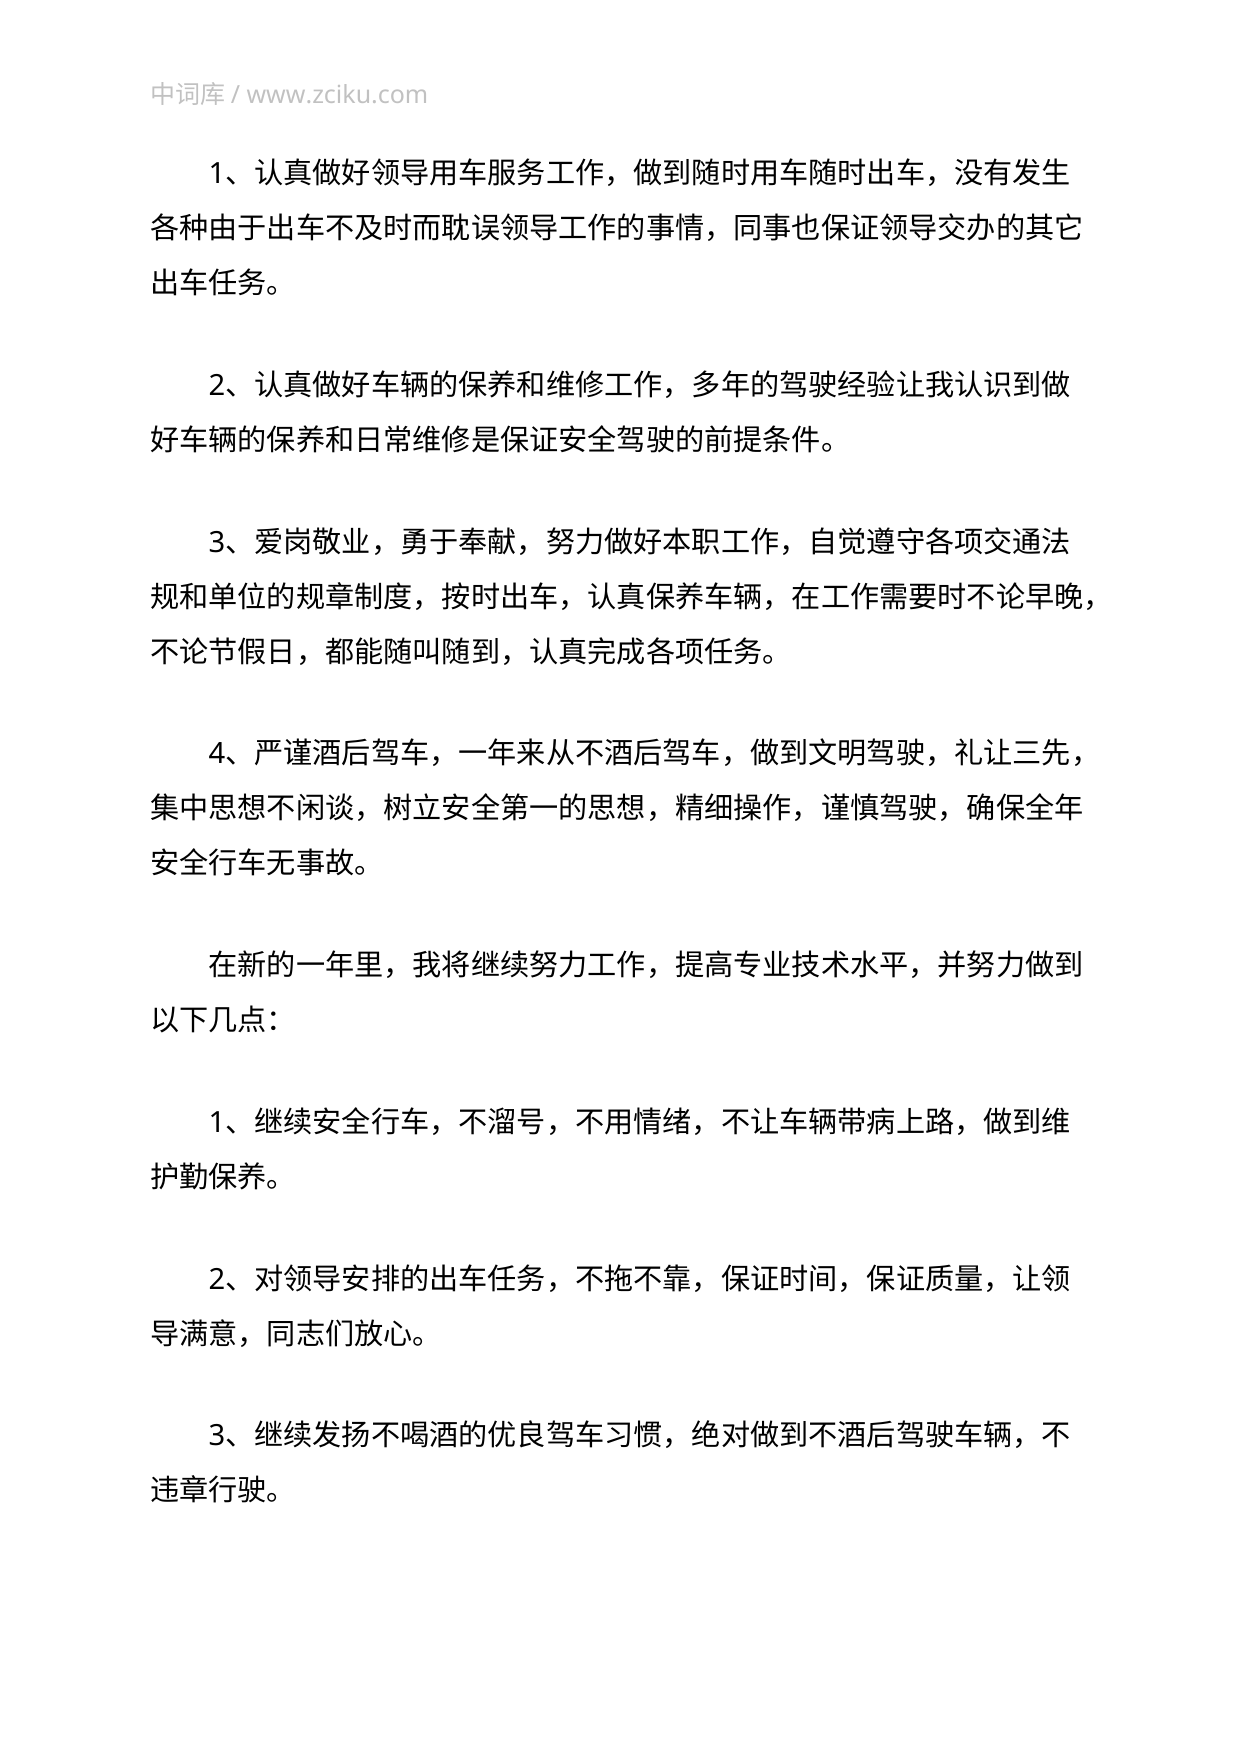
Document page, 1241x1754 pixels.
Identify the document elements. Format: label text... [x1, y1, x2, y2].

text 4、严谨酒后驾车，一年来从不酒后驾车，做到文明驾驶，礼让三先，集中思想不闲谈，树立安全第一的思想，精细操作，谨慎驾驶，确保全年安全行车无事故。 [150, 730, 1090, 882]
text 在新的一年里，我将继续努力工作，提高专业技术水平，并努力做到以下几点： [150, 942, 1090, 1039]
text 2、对领导安排的出车任务，不拖不靠，保证时间，保证质量，让领导满意，同志们放心。 [150, 1255, 1090, 1352]
text 3、继续发扬不喝酒的优良驾车习惯，绝对做到不酒后驾驶车辆，不违章行驶。 [150, 1412, 1090, 1509]
text 2、认真做好车辆的保养和维修工作，多年的驾驶经验让我认识到做好车辆的保养和日常维修是保证安全驾驶的前提条件。 [150, 362, 1090, 459]
text 1、继续安全行车，不溜号，不用情绪，不让车辆带病上路，做到维护勤保养。 [150, 1098, 1090, 1196]
text 3、爱岗敬业，勇于奉献，努力做好本职工作，自觉遵守各项交通法规和单位的规章制度，按时出车，认真保养车辆，在工作需要时不论早晚，不论节假日，都能随叫随到，认真完成各项任务。 [150, 518, 1090, 671]
text 1、认真做好领导用车服务工作，做到随时用车随时出车，没有发生各种由于出车不及时而耽误领导工作的事情，同事也保证领导交办的其它出车任务。 [150, 150, 1090, 302]
